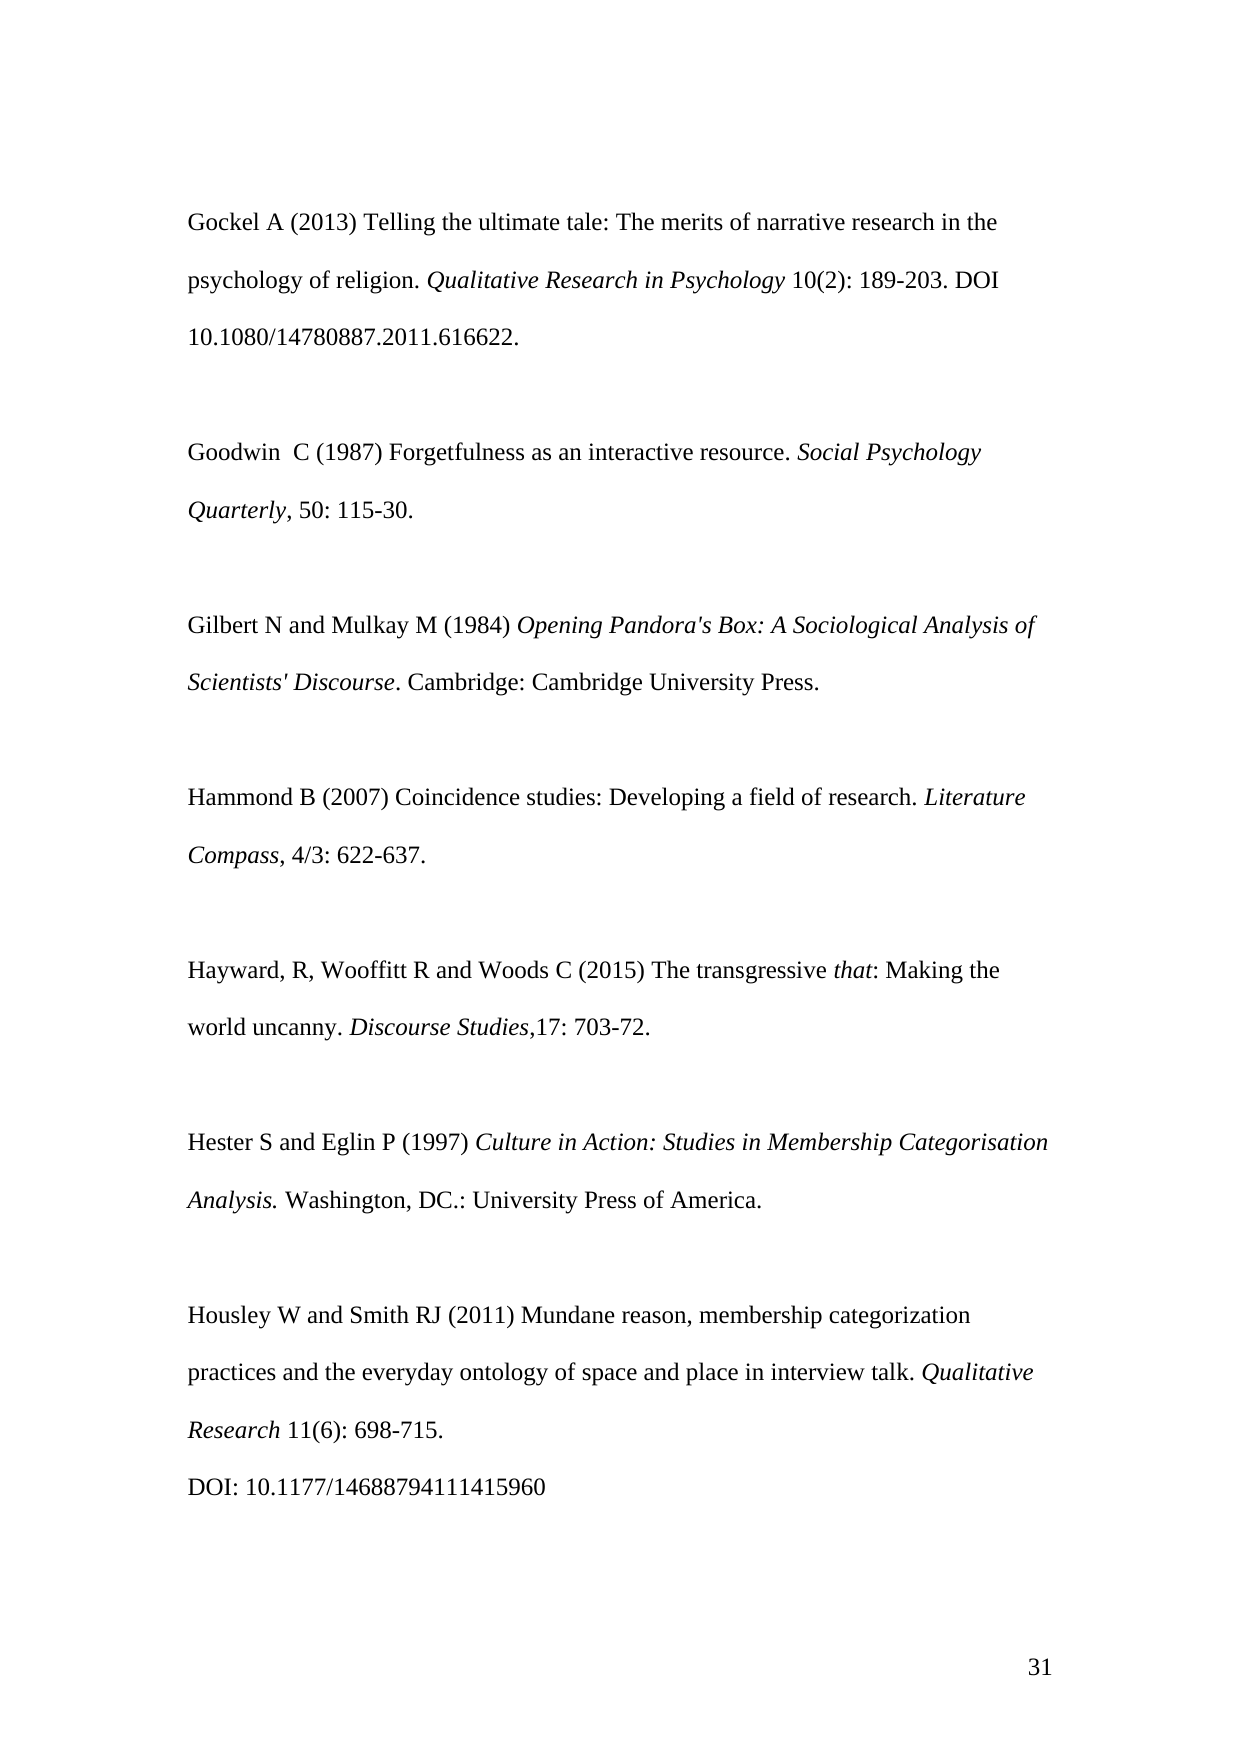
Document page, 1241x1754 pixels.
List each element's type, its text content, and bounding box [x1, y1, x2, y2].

text Hester S and Eglin P (1997) Culture in Action: Studies in Membership Categorisation Analysis. Washington, DC.: University Press of America. [187, 1127, 1053, 1214]
text Gockel A (2013) Telling the ultimate tale: The merits of narrative research in the psychology of religion. Qualitative Research in Psychology 10(2): 189-203. DOI 10.1080/14780887.2011.616622. [187, 207, 1053, 351]
text Gilbert N and Mulkay M (1984) Opening Pandora's Box: A Sociological Analysis of Scientists' Discourse. Cambridge: Cambridge University Press. [187, 610, 1053, 696]
text Hammond B (2007) Coincidence studies: Developing a field of research. Literature Compass, 4/3: 622-637. [187, 782, 1053, 869]
text Housley W and Smith RJ (2011) Mundane reason, membership categorization practices and the everyday ontology of space and place in interview talk. Qualitative Research 11(6): 698-715. [187, 1300, 1053, 1444]
text Hayward, R, Wooffitt R and Woods C (2015) The transgressive that: Making the world uncanny. Discourse Studies,17: 703-72. [187, 955, 1053, 1041]
text DOI: 10.1177/14688794111415960 [187, 1472, 1053, 1501]
text Goodwin C (1987) Forgetfulness as an interactive resource. Social Psychology Quarterly, 50: 115-30. [187, 437, 1053, 524]
